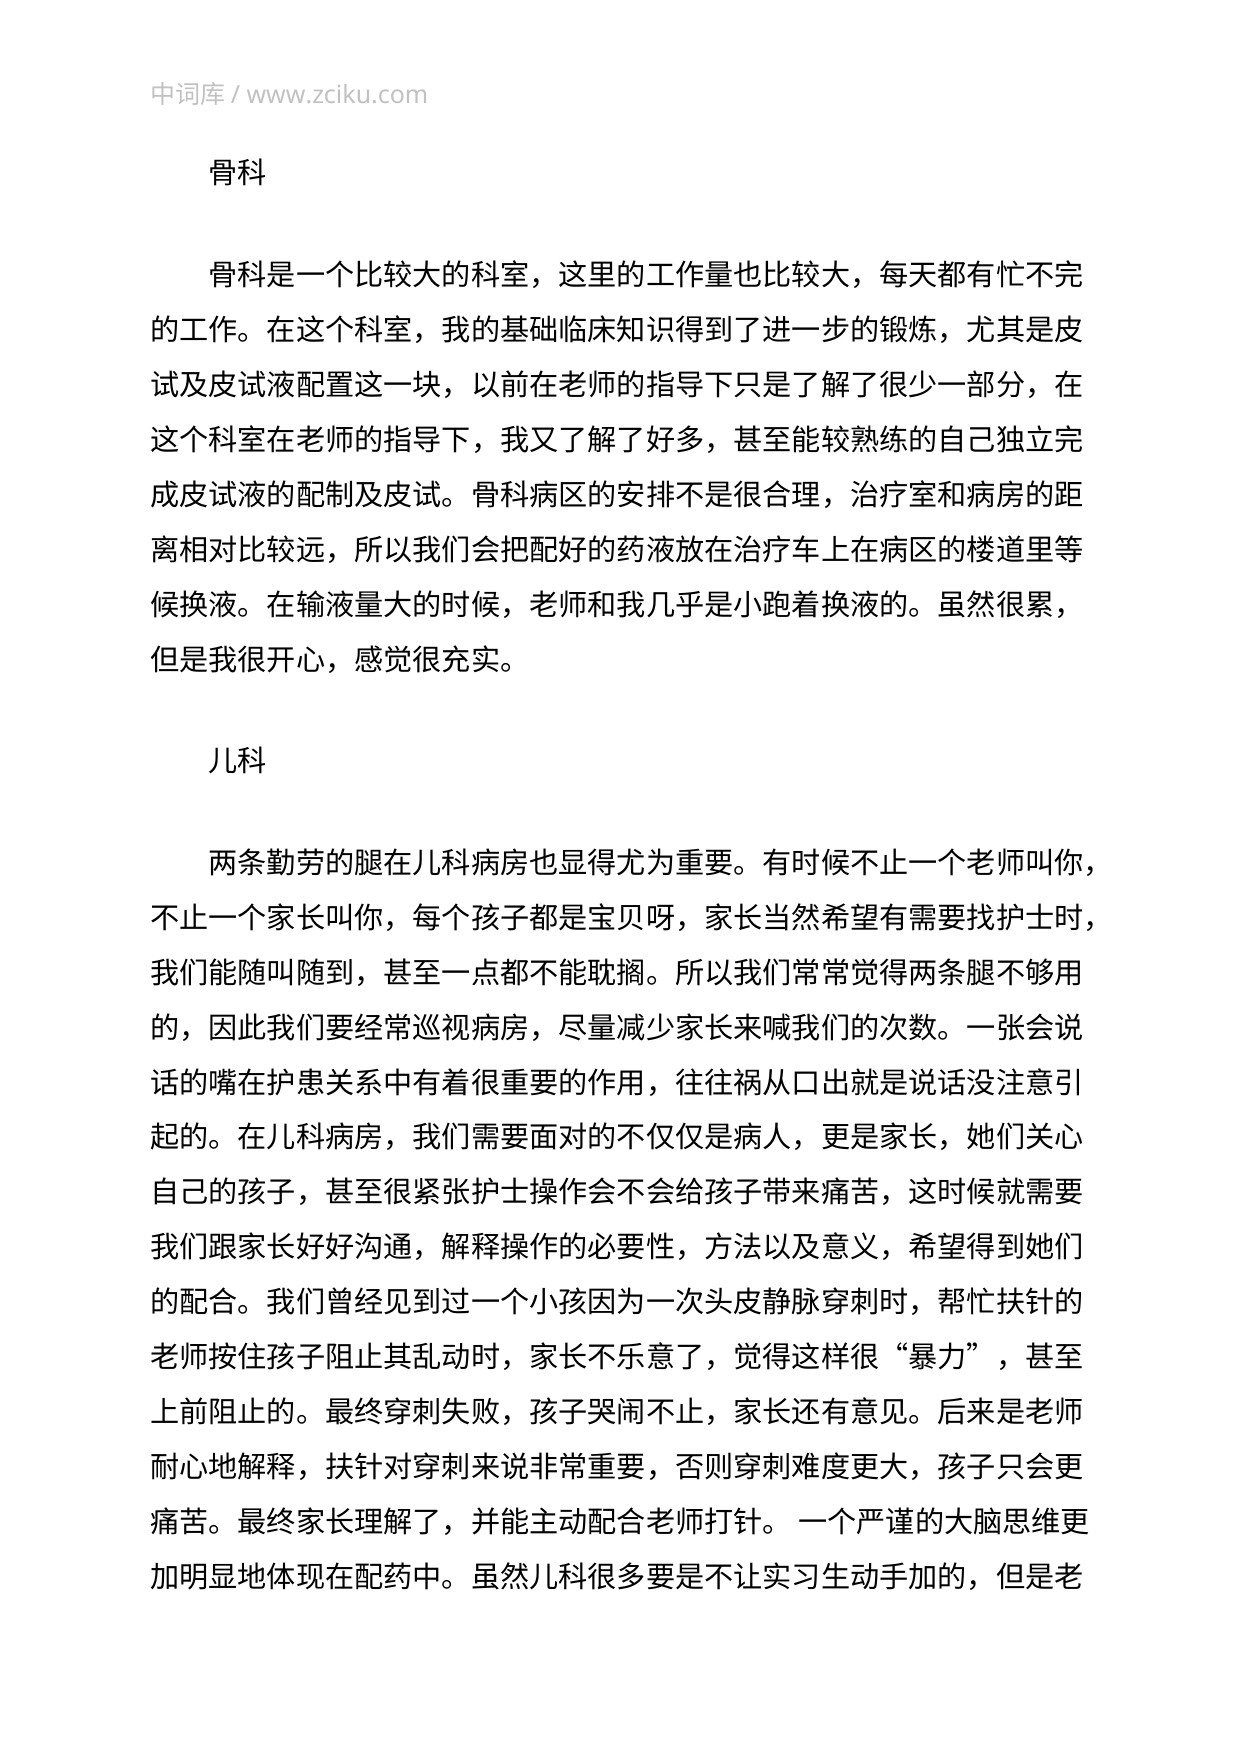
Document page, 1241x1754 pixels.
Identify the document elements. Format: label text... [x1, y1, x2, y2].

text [150, 839, 1090, 1596]
text 儿科 [150, 738, 1090, 780]
text 骨科 [150, 150, 1090, 192]
text 骨科是一个比较大的科室，这里的工作量也比较大，每天都有忙不完的工作。在这个科室，我的基础临床知识得到了进一步的锻炼，尤其是皮试及皮试液配置这一块，以前在老师的指导下只是了解了很少一部分，在这个科室在老师的指导下，我又了解了好多，甚至能较熟练的自己独立完成皮试液的配制及皮试。骨科病区的安排不是很合理，治疗室和病房的距离相对比较远，所以我们会把配好的药液放在治疗车上在病区的楼道里等候换液。在输液量大的时候，老师和我几乎是小跑着换液的。虽然很累，但是我很开心，感觉很充实。 [150, 252, 1090, 678]
